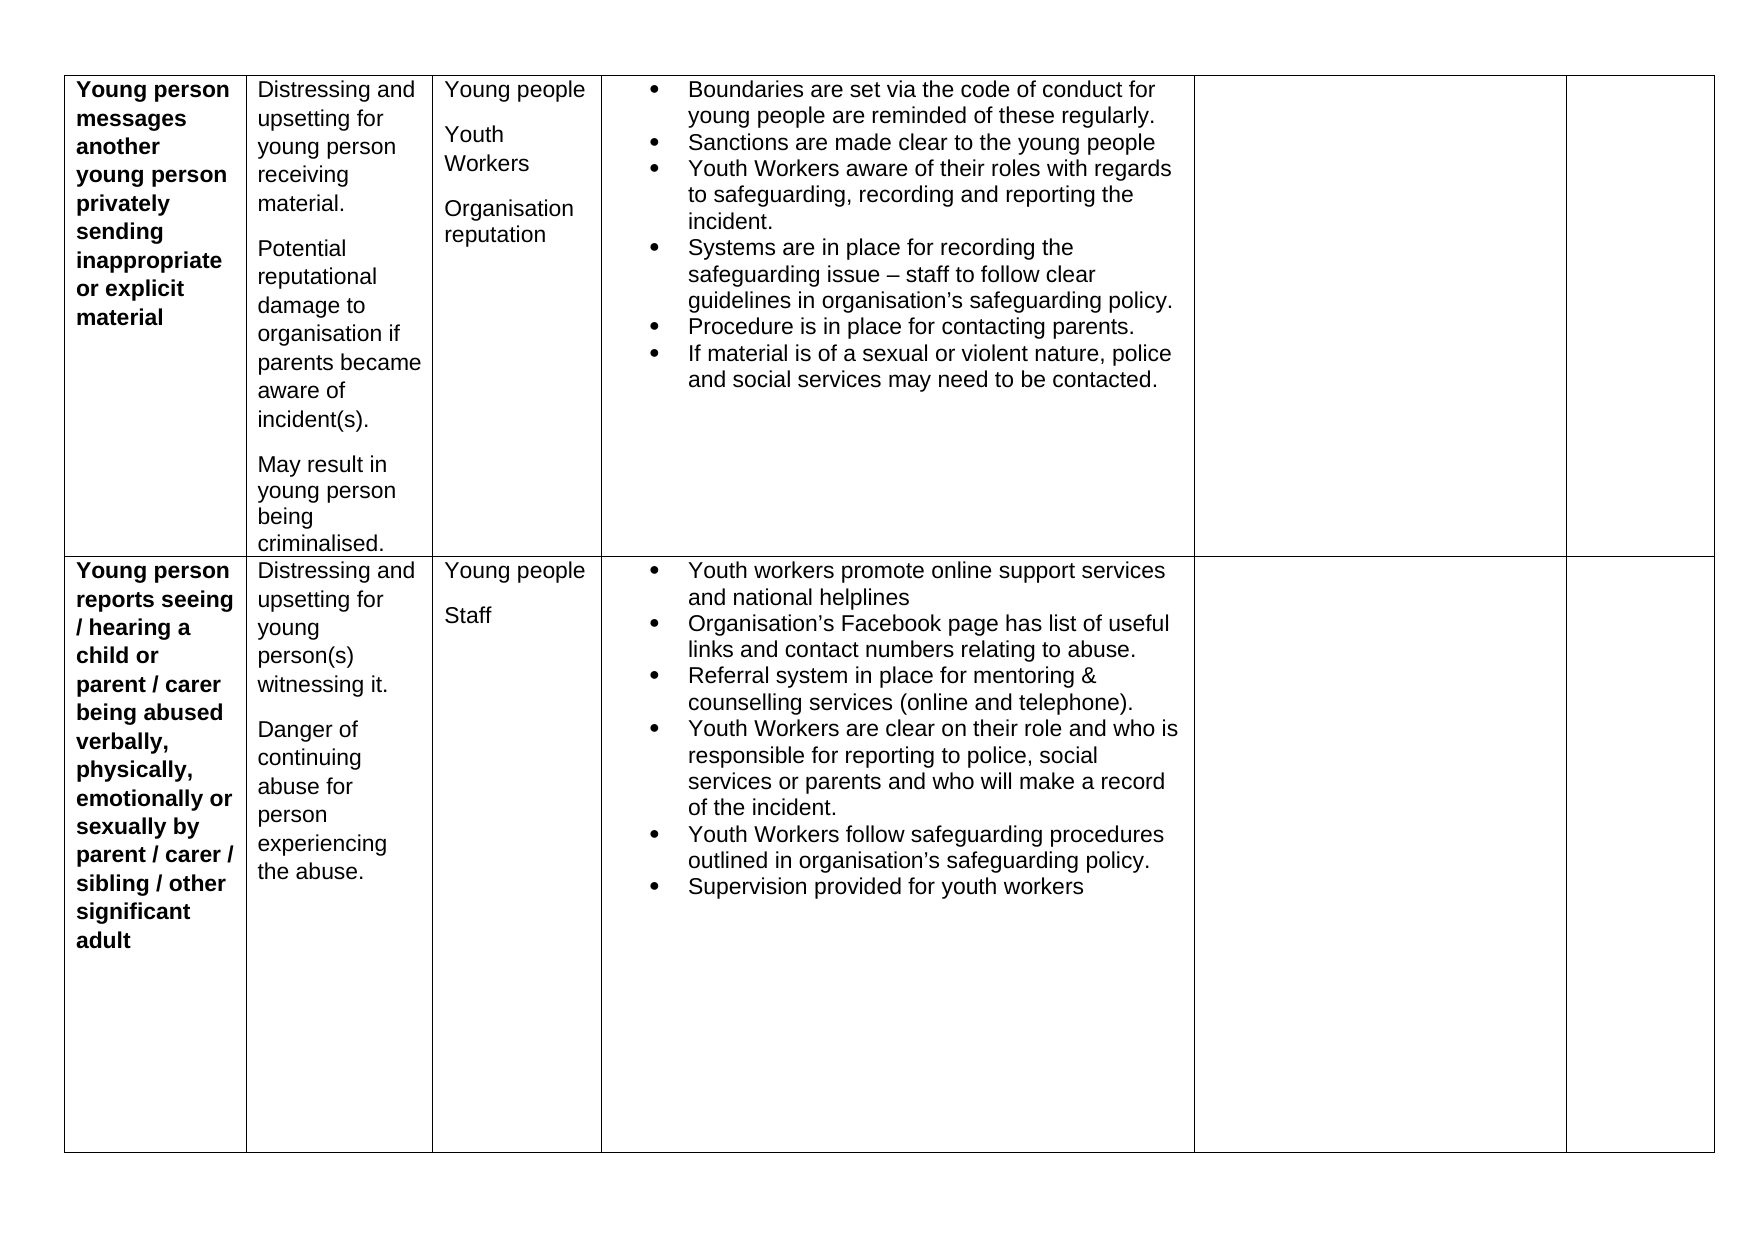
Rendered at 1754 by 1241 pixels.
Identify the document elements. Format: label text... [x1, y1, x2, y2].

table_cell [1195, 557, 1566, 1152]
table_cell Young person messages another young person privately sending inappropriate or explicit material [65, 76, 246, 556]
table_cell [433, 76, 601, 556]
table_cell Young people Staff [433, 557, 601, 1152]
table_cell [602, 76, 1194, 556]
table_cell Youth workers promote online support services and national helplines Organisation’s Facebook page has list of useful links and contact numbers relating to abuse. Referral system in place for mentoring & counselling services (online and telephone). Youth Workers are clear on their role and who is responsible for reporting to police, social services or parents and who will make a record of the incident. Youth Workers follow safeguarding procedures outlined in organisation’s safeguarding policy. Supervision provided for youth workers [602, 557, 1194, 1152]
table_cell Distressing and upsetting for young person(s) witnessing it. Danger of continuing abuse for person experiencing the abuse. [247, 557, 432, 1152]
table_cell Distressing and upsetting for young person receiving material. Potential reputational damage to organisation if parents became aware of incident(s). May result in young person being criminalised. [247, 76, 432, 556]
table_cell [1567, 557, 1714, 1152]
table_cell [1567, 76, 1714, 556]
table_cell [1195, 76, 1566, 556]
table_cell Young person reports seeing / hearing a child or parent / carer being abused verbally, physically, emotionally or sexually by parent / carer / sibling / other significant adult [65, 557, 246, 1152]
